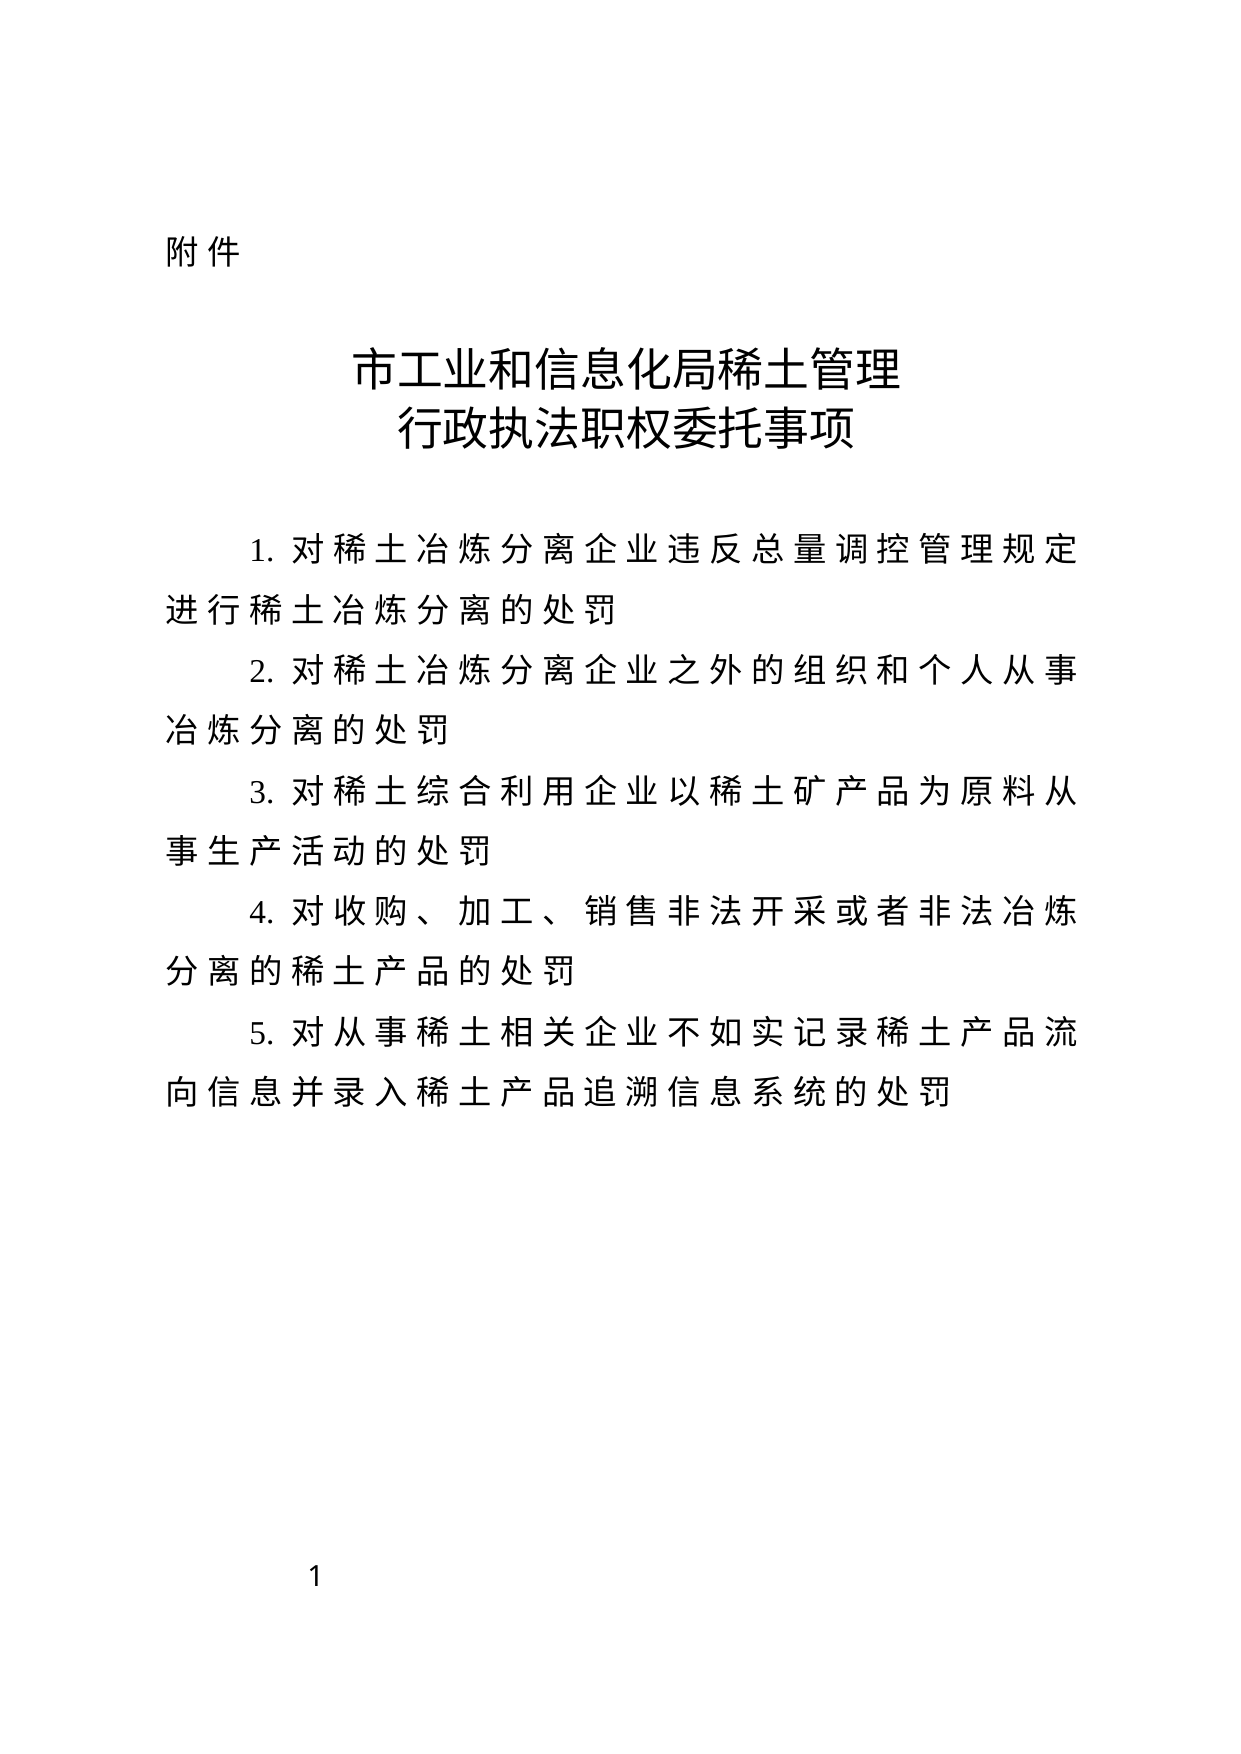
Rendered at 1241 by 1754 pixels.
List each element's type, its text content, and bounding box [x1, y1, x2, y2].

text 2.对稀土冶炼分离企业之外的组织和个人从事冶炼分离的处罚 [165, 638, 1087, 758]
text 4.对收购、加工、销售非法开采或者非法冶炼分离的稀土产品的处罚 [165, 879, 1087, 999]
text 5.对从事稀土相关企业不如实记录稀土产品流向信息并录入稀土产品追溯信息系统的处罚 [165, 999, 1087, 1120]
text 行政执法职权委托事项 [165, 398, 1087, 457]
text 市工业和信息化局稀土管理 [165, 340, 1087, 398]
text 1.对稀土冶炼分离企业违反总量调控管理规定进行稀土冶炼分离的处罚 [165, 517, 1087, 638]
text 3.对稀土综合利用企业以稀土矿产品为原料从事生产活动的处罚 [165, 758, 1087, 879]
text 附件 [165, 219, 1087, 280]
